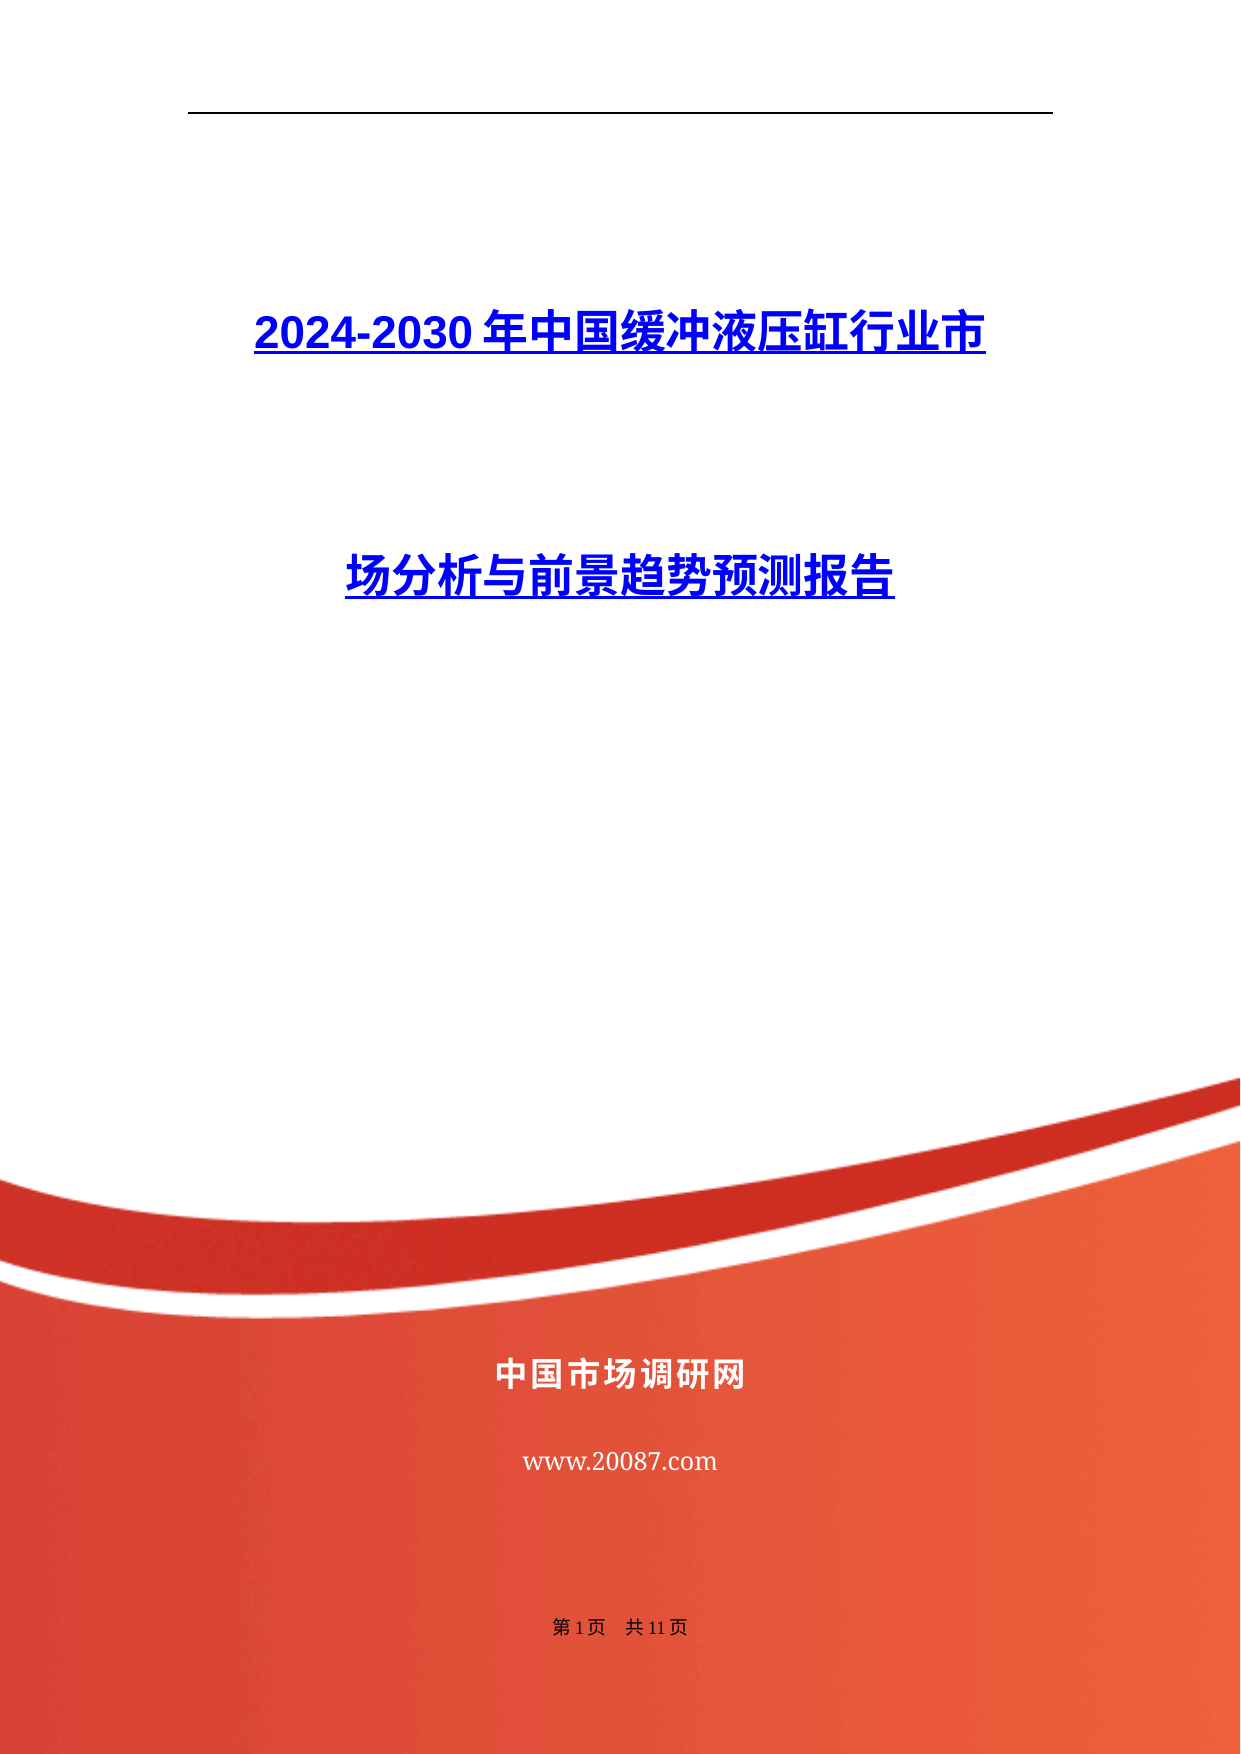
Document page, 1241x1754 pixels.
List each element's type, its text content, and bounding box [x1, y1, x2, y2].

subtitle 中国市场调研网 [187, 1339, 1053, 1404]
picture [0, 1006, 1241, 1754]
table_header 2024-2030年中国缓冲液压缸行业市场分析与前景趋势预测报告 [188, 207, 1053, 773]
text www.20087.com [187, 1428, 1053, 1493]
